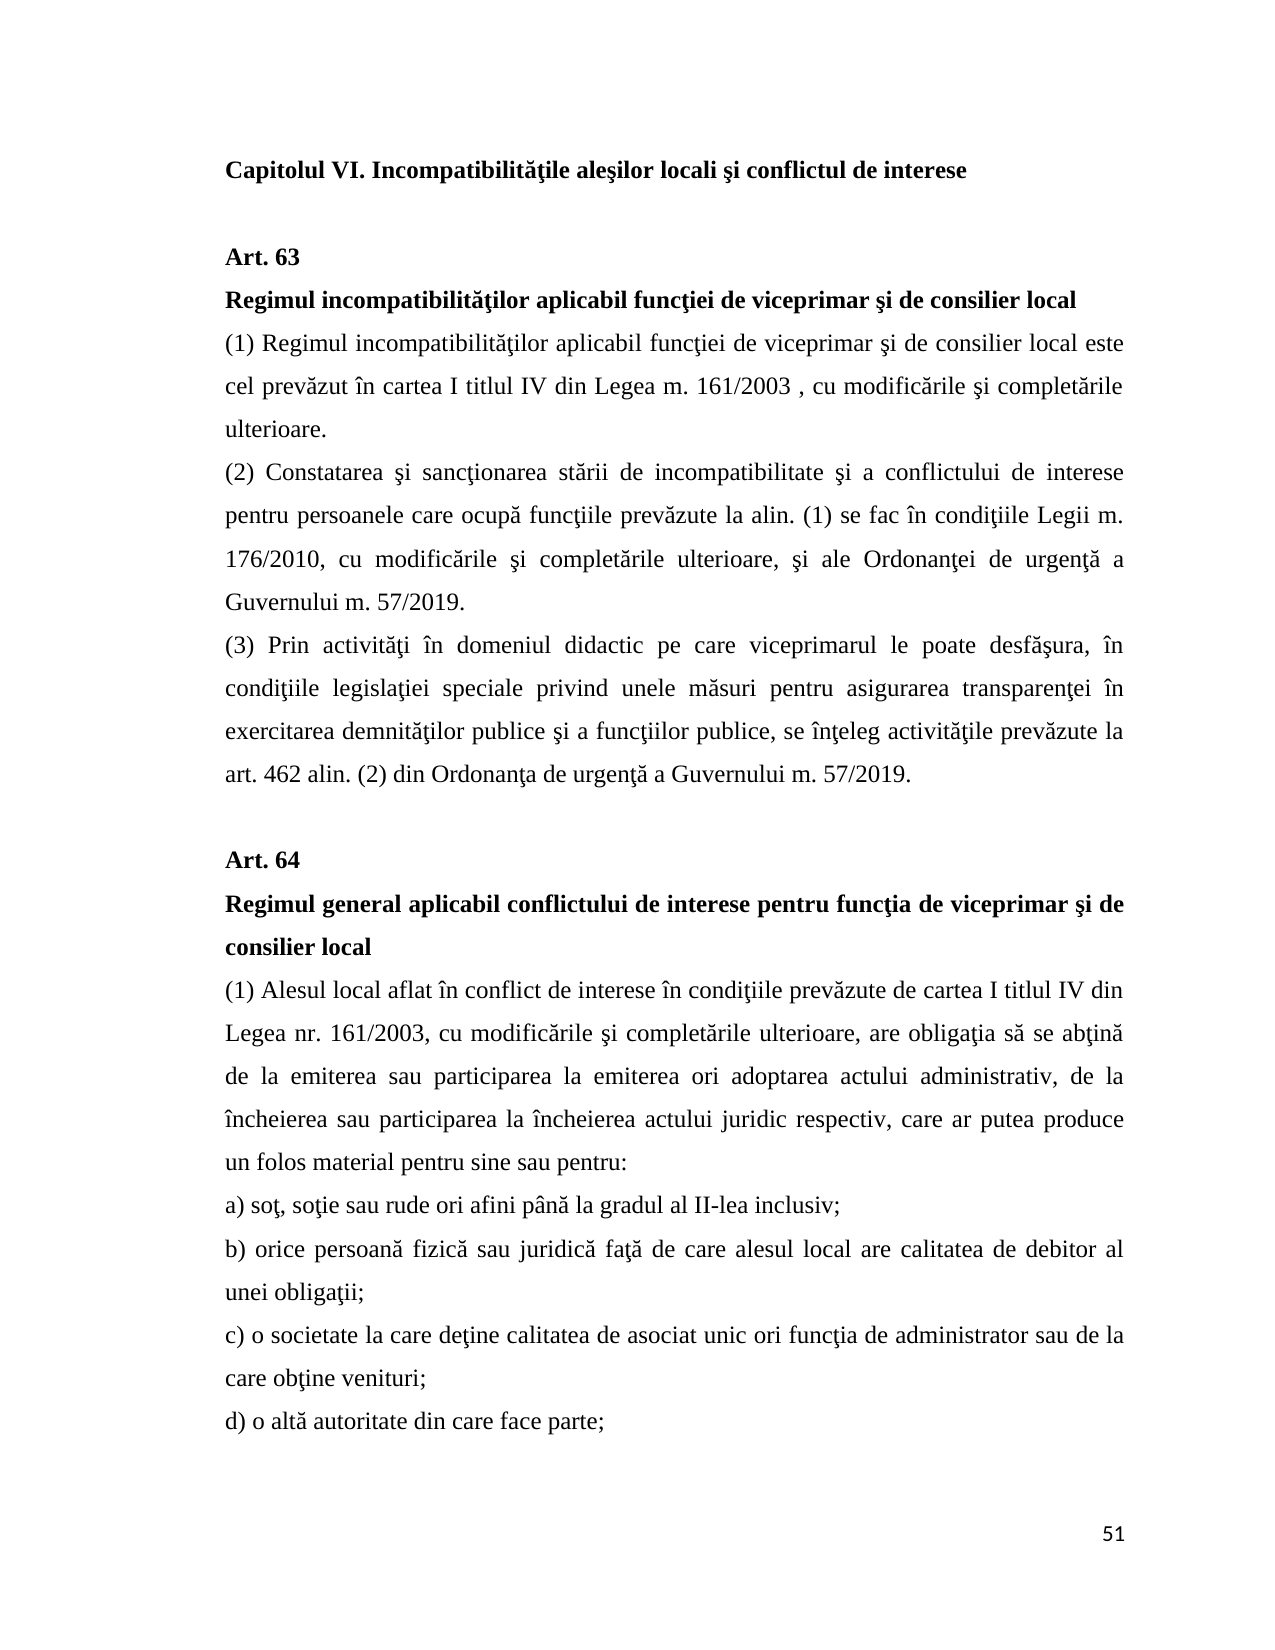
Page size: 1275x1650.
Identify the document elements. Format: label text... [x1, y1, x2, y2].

text Regimul general aplicabil conflictului de interese pentru funcţia de viceprimar şi de consilier local [225, 889, 1125, 961]
text Art. 64 [225, 846, 1125, 874]
text (3) Prin activităţi în domeniul didactic pe care viceprimarul le poate desfăşura, în condiţiile legislaţiei speciale privind unele măsuri pentru asigurarea transparenţei în exercitarea demnităţilor publice şi a funcţiilor publice, se înţeleg activităţile prevăzute la art. 462 alin. (2) din Ordonanţa de urgenţă a Guvernului m. 57/2019. [225, 630, 1125, 788]
text Art. 63 [225, 242, 1125, 271]
text Capitolul VI. Incompatibilităţile aleşilor locali şi conflictul de interese [225, 156, 1125, 184]
text a) soţ, soţie sau rude ori afini până la gradul al II-lea inclusiv; [225, 1191, 1125, 1219]
text c) o societate la care deţine calitatea de asociat unic ori funcţia de administrator sau de la care obţine venituri; [225, 1320, 1125, 1392]
text (1) Alesul local aflat în conflict de interese în condiţiile prevăzute de cartea I titlul IV din Legea nr. 161/2003, cu modificările şi completările ulterioare, are obligaţia să se abţină de la emiterea sau participarea la emiterea ori adoptarea actului administrativ, de la încheierea sau participarea la încheierea actului juridic respectiv, care ar putea produce un folos material pentru sine sau pentru: [225, 975, 1125, 1176]
text Regimul incompatibilităţilor aplicabil funcţiei de viceprimar şi de consilier local [225, 285, 1125, 314]
text b) orice persoană fizică sau juridică faţă de care alesul local are calitatea de debitor al unei obligaţii; [225, 1234, 1125, 1306]
text d) o altă autoritate din care face parte; [225, 1406, 1125, 1435]
text (2) Constatarea şi sancţionarea stării de incompatibilitate şi a conflictului de interese pentru persoanele care ocupă funcţiile prevăzute la alin. (1) se fac în condiţiile Legii m. 176/2010, cu modificările şi completările ulterioare, şi ale Ordonanţei de urgenţă a Guvernului m. 57/2019. [225, 457, 1125, 616]
text (1) Regimul incompatibilităţilor aplicabil funcţiei de viceprimar şi de consilier local este cel prevăzut în cartea I titlul IV din Legea m. 161/2003 , cu modificările şi completările ulterioare. [225, 328, 1125, 443]
